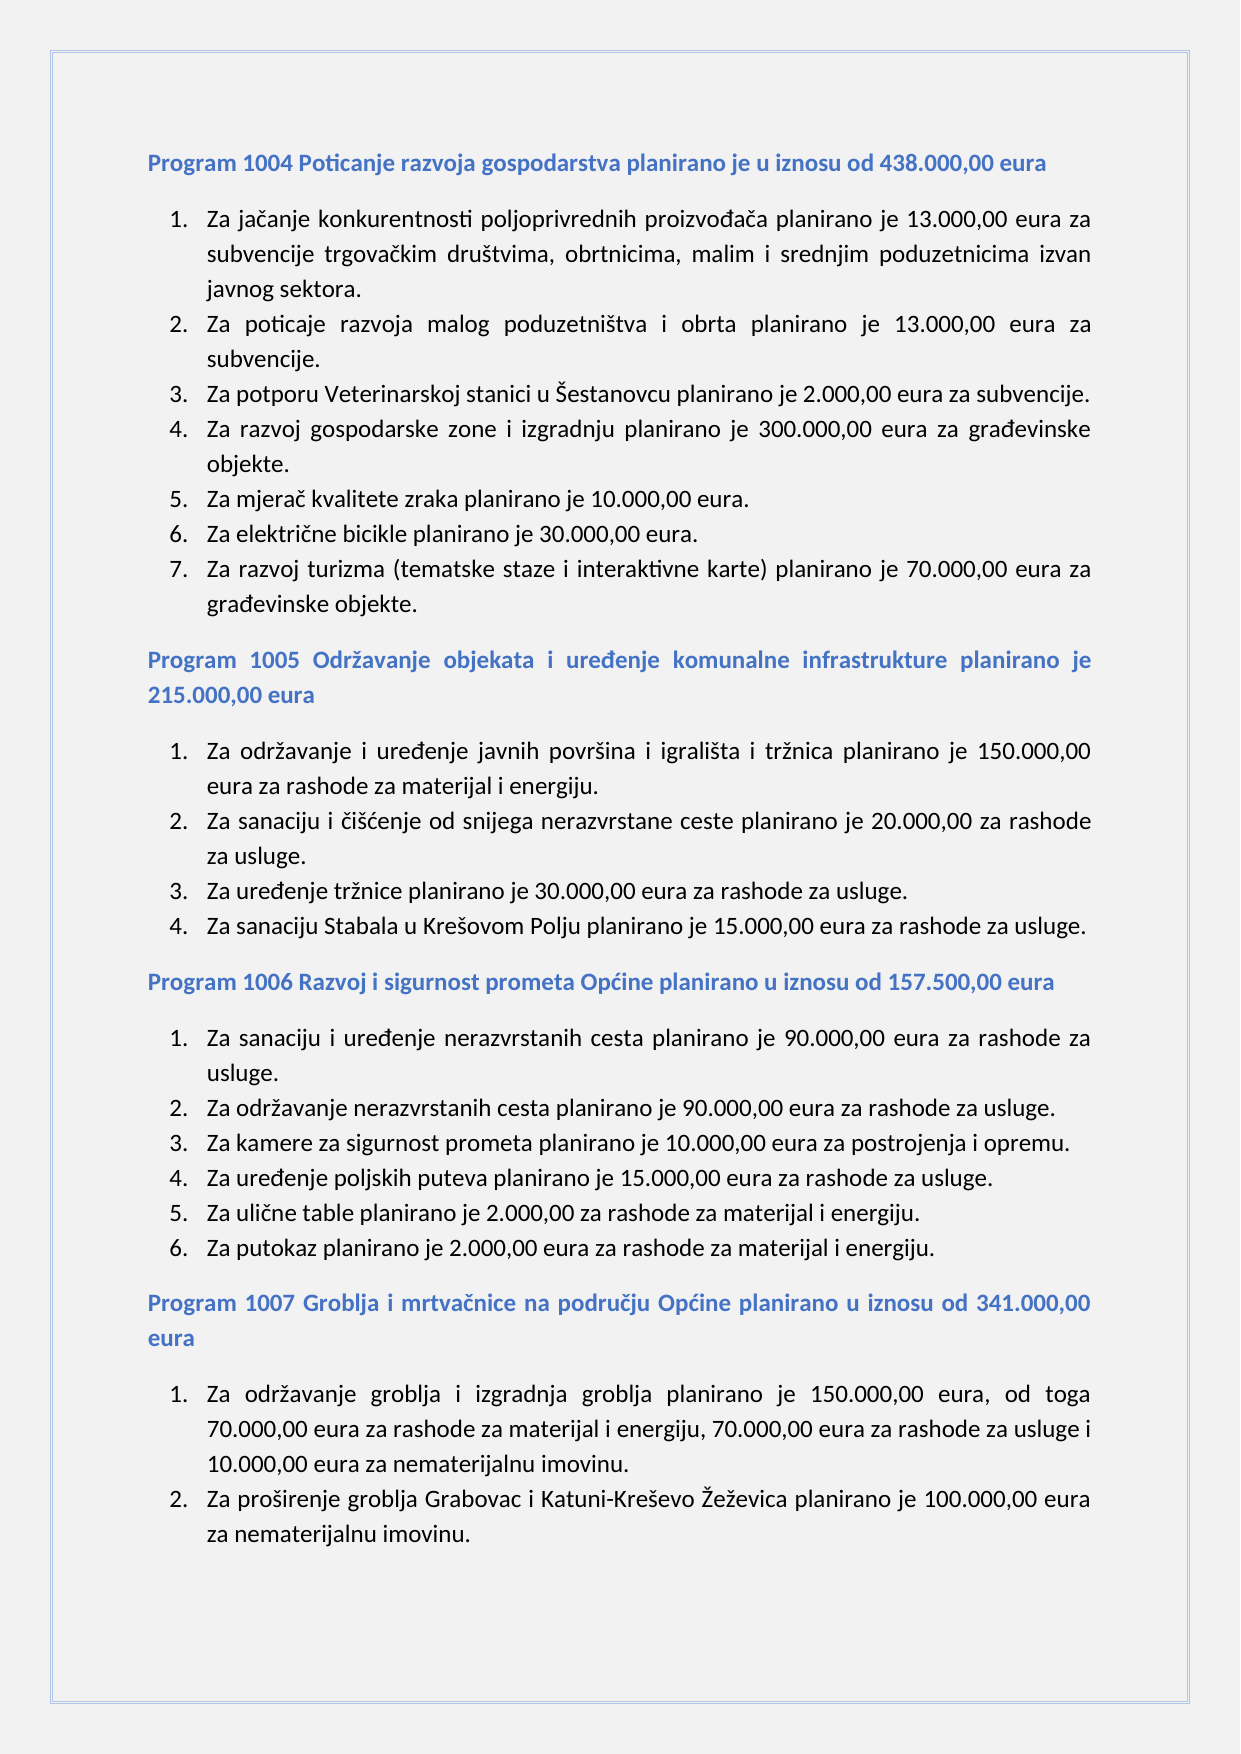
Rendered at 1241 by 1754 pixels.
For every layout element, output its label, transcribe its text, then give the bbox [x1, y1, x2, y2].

list Za sanaciju i čišćenje od snijega nerazvrstane ceste planirano je 20.000,00 za rashode za usluge. [169, 805, 1093, 871]
text Program 1006 Razvoj i sigurnost prometa Općine planirano u iznosu od 157.500,00 eura [148, 966, 1093, 996]
list Za uređenje poljskih puteva planirano je 15.000,00 eura za rashode za usluge. [169, 1162, 1093, 1192]
list Za sanaciju i uređenje nerazvrstanih cesta planirano je 90.000,00 eura za rashode za usluge. [169, 1022, 1093, 1087]
list Za električne bicikle planirano je 30.000,00 eura. [169, 518, 1093, 549]
list Za putokaz planirano je 2.000,00 eura za rashode za materijal i energiju. [169, 1232, 1093, 1262]
list Za razvoj turizma (tematske staze i interaktivne karte) planirano je 70.000,00 eura za građevinske objekte. [169, 553, 1093, 619]
list Za jačanje konkurentnosti poljoprivrednih proizvođača planirano je 13.000,00 eura za subvencije trgovačkim društvima, obrtnicima, malim i srednjim poduzetnicima izvan javnog sektora. [169, 203, 1093, 304]
list Za poticaje razvoja malog poduzetništva i obrta planirano je 13.000,00 eura za subvencije. [169, 308, 1093, 374]
list Za proširenje groblja Grabovac i Katuni-Kreševo Žeževica planirano je 100.000,00 eura za nematerijalnu imovinu. [169, 1483, 1093, 1549]
list Za potporu Veterinarskoj stanici u Šestanovcu planirano je 2.000,00 eura za subvencije. [169, 378, 1093, 409]
list Za mjerač kvalitete zraka planirano je 10.000,00 eura. [169, 483, 1093, 514]
list Za ulične table planirano je 2.000,00 za rashode za materijal i energiju. [169, 1197, 1093, 1227]
text Program 1005 Održavanje objekata i uređenje komunalne infrastrukture planirano je 215.000,00 eura [148, 644, 1093, 710]
list Za održavanje groblja i izgradnja groblja planirano je 150.000,00 eura, od toga 70.000,00 eura za rashode za materijal i energiju, 70.000,00 eura za rashode za usluge i 10.000,00 eura za nematerijalnu imovinu. [169, 1378, 1093, 1479]
list Za kamere za sigurnost prometa planirano je 10.000,00 eura za postrojenja i opremu. [169, 1127, 1093, 1157]
list Za uređenje tržnice planirano je 30.000,00 eura za rashode za usluge. [169, 875, 1093, 906]
text Program 1004 Poticanje razvoja gospodarstva planirano je u iznosu od 438.000,00 eura [148, 148, 1093, 178]
list Za održavanje i uređenje javnih površina i igrališta i tržnica planirano je 150.000,00 eura za rashode za materijal i energiju. [169, 735, 1093, 801]
list Za sanaciju Stabala u Krešovom Polju planirano je 15.000,00 eura za rashode za usluge. [169, 910, 1093, 941]
text Program 1007 Groblja i mrtvačnice na području Općine planirano u iznosu od 341.000,00 eura [148, 1288, 1093, 1353]
list Za razvoj gospodarske zone i izgradnju planirano je 300.000,00 eura za građevinske objekte. [169, 413, 1093, 479]
list Za održavanje nerazvrstanih cesta planirano je 90.000,00 eura za rashode za usluge. [169, 1092, 1093, 1122]
